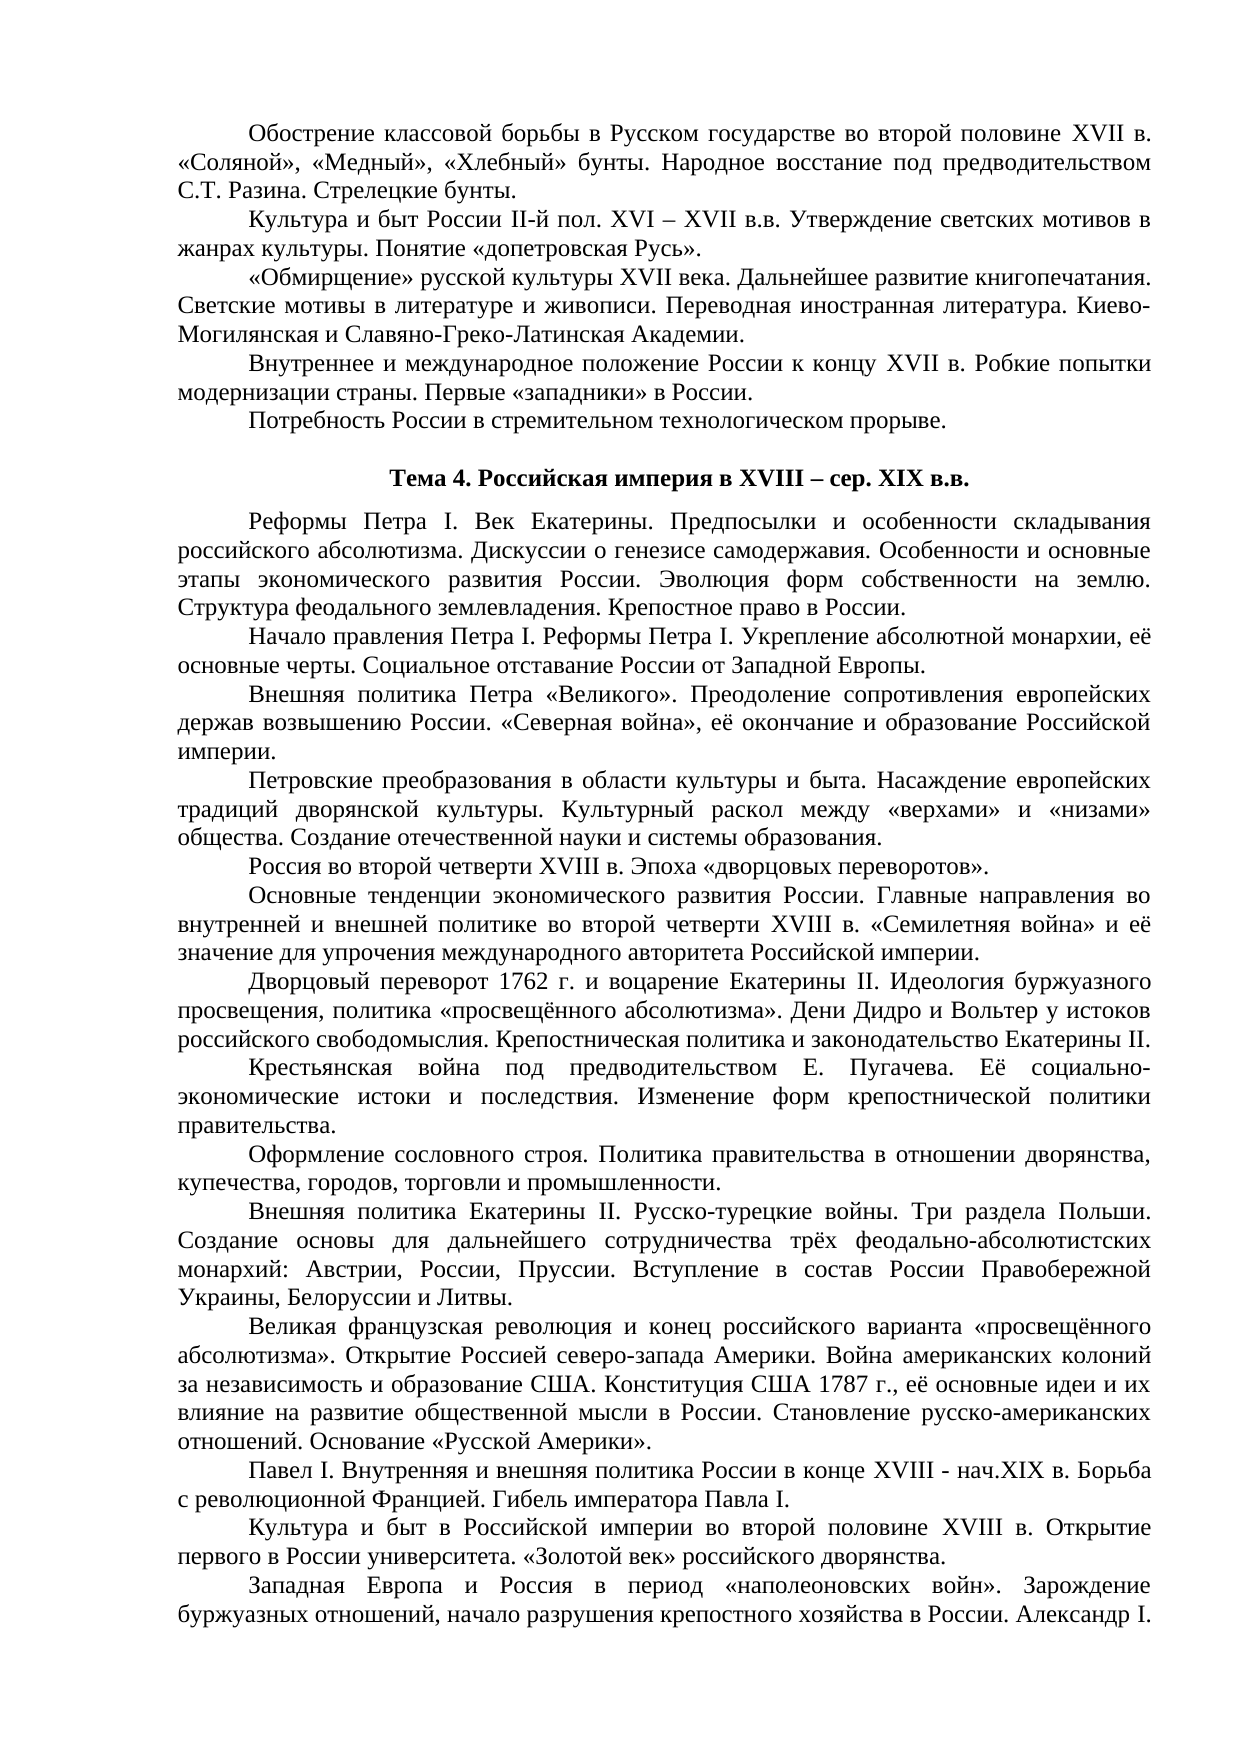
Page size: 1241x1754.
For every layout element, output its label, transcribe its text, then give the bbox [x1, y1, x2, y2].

text Внешняя политика Петра «Великого». Преодоление сопротивления европейских держав возвышению России. «Северная война», её окончание и образование Российской империи. [177, 679, 1152, 765]
text Павел I. Внутренняя и внешняя политика России в конце XVIII - нач.XIX в. Борьба с революционной Францией. Гибель императора Павла I. [177, 1455, 1152, 1512]
text Внутреннее и международное положение России к концу XVII в. Робкие попытки модернизации страны. Первые «западники» в России. [177, 348, 1152, 406]
text Петровские преобразования в области культуры и быта. Насаждение европейских традиций дворянской культуры. Культурный раскол между «верхами» и «низами» общества. Создание отечественной науки и системы образования. [177, 765, 1152, 851]
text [177, 1570, 1152, 1627]
text Внешняя политика Екатерины II. Русско-турецкие войны. Три раздела Польши. Создание основы для дальнейшего сотрудничества трёх феодально-абсолютистских монархий: Австрии, России, Пруссии. Вступление в состав России Правобережной Украины, Белоруссии и Литвы. [177, 1196, 1152, 1311]
text Оформление сословного строя. Политика правительства в отношении дворянства, купечества, городов, торговли и промышленности. [177, 1139, 1152, 1196]
text Основные тенденции экономического развития России. Главные направления во внутренней и внешней политике во второй четверти XVIII в. «Семилетняя война» и её значение для упрочения международного авторитета Российской империи. [177, 880, 1152, 966]
text Культура и быт в Российской империи во второй половине XVIII в. Открытие первого в России университета. «Золотой век» российского дворянства. [177, 1512, 1152, 1570]
text «Обмирщение» русской культуры XVII века. Дальнейшее развитие книгопечатания. Светские мотивы в литературе и живописи. Переводная иностранная литература. Киево-Могилянская и Славяно-Греко-Латинская Академии. [177, 262, 1152, 348]
text Великая французская революция и конец российского варианта «просвещённого абсолютизма». Открытие Россией северо-запада Америки. Война американских колоний за независимость и образование США. Конституция США 1787 г., её основные идеи и их влияние на развитие общественной мысли в России. Становление русско-американских отношений. Основание «Русской Америки». [177, 1311, 1152, 1455]
text Россия во второй четверти XVIII в. Эпоха «дворцовых переворотов». [177, 851, 1152, 880]
text Реформы Петра I. Век Екатерины. Предпосылки и особенности складывания российского абсолютизма. Дискуссии о генезисе самодержавия. Особенности и основные этапы экономического развития России. Эволюция форм собственности на землю. Структура феодального землевладения. Крепостное право в России. [177, 506, 1152, 621]
text Потребность России в стремительном технологическом прорыве. [177, 406, 1152, 434]
text Начало правления Петра I. Реформы Петра I. Укрепление абсолютной монархии, её основные черты. Социальное отставание России от Западной Европы. [177, 621, 1152, 679]
text Культура и быт России II-й пол. XVI – XVII в.в. Утверждение светских мотивов в жанрах культуры. Понятие «допетровская Русь». [177, 204, 1152, 262]
text Обострение классовой борьбы в Русском государстве во второй половине XVII в. «Соляной», «Медный», «Хлебный» бунты. Народное восстание под предводительством С.Т. Разина. Стрелецкие бунты. [177, 118, 1152, 204]
text Тема 4. Российская империя в XVIII – сер. XIX в.в. [177, 463, 1152, 492]
text Дворцовый переворот 1762 г. и воцарение Екатерины II. Идеология буржуазного просвещения, политика «просвещённого абсолютизма». Дени Дидро и Вольтер у истоков российского свободомыслия. Крепостническая политика и законодательство Екатерины II. [177, 966, 1152, 1052]
text Крестьянская война под предводительством Е. Пугачева. Её социально-экономические истоки и последствия. Изменение форм крепостнической политики правительства. [177, 1052, 1152, 1139]
